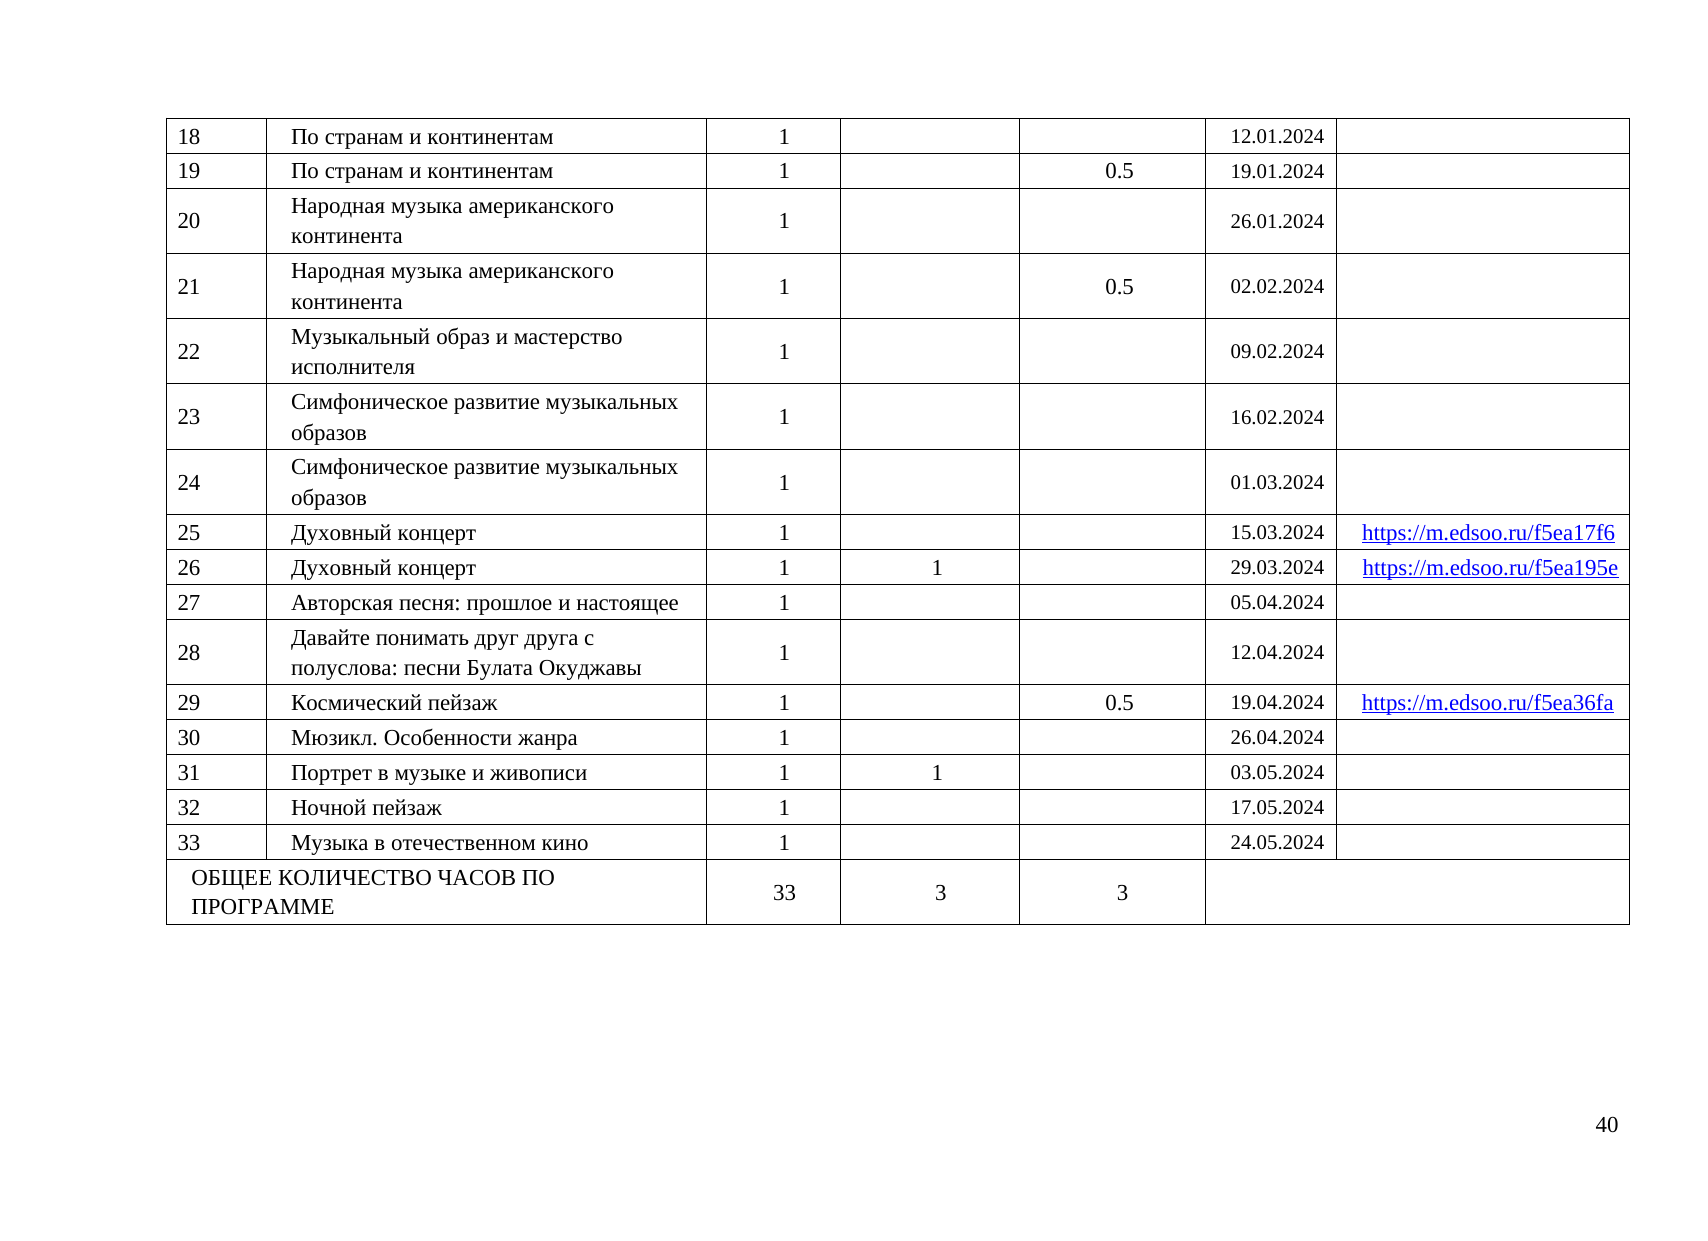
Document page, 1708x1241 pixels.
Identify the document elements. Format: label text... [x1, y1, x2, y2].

table_cell 3 [841, 860, 1019, 923]
table_cell [841, 154, 1019, 187]
table_cell 29 [167, 685, 266, 719]
table_cell 1 [707, 189, 840, 253]
table_header [1020, 119, 1205, 152]
table_cell 0.5 [1020, 685, 1205, 719]
table_cell [1337, 755, 1629, 789]
table_cell Мюзикл. Особенности жанра [267, 720, 706, 754]
table_cell 26 [167, 550, 266, 584]
table_cell Космический пейзаж [267, 685, 706, 719]
table_cell Портрет в музыке и живописи [267, 755, 706, 789]
table_cell Музыкальный образ и мастерство исполнителя [267, 319, 706, 383]
table_cell 1 [707, 720, 840, 754]
table_cell 1 [707, 585, 840, 619]
table_cell Музыка в отечественном кино [267, 825, 706, 859]
table_cell 33 [707, 860, 840, 923]
table_cell [1020, 189, 1205, 253]
table_cell 1 [707, 515, 840, 549]
table_cell [841, 685, 1019, 719]
table_cell [841, 790, 1019, 824]
table_cell [1020, 720, 1205, 754]
table_cell 1 [707, 620, 840, 684]
table_cell [841, 319, 1019, 383]
table_cell 09.02.2024 [1206, 319, 1336, 383]
table_cell [841, 825, 1019, 859]
table_cell 33 [167, 825, 266, 859]
table_cell 21 [167, 254, 266, 318]
table_cell [1337, 189, 1629, 253]
table_cell 24.05.2024 [1206, 825, 1336, 859]
table_cell 20 [167, 189, 266, 253]
table_cell 1 [707, 755, 840, 789]
table_cell Симфоническое развитие музыкальных образов [267, 450, 706, 514]
table_cell [841, 450, 1019, 514]
table_cell Давайте понимать друг друга с полуслова: песни Булата Окуджавы [267, 620, 706, 684]
table_cell 24 [167, 450, 266, 514]
table_cell [1337, 254, 1629, 318]
table_cell Авторская песня: прошлое и настоящее [267, 585, 706, 619]
table_cell ОБЩЕЕ КОЛИЧЕСТВО ЧАСОВ ПО ПРОГРАММЕ [167, 860, 706, 923]
table_cell 22 [167, 319, 266, 383]
table_cell 1 [841, 550, 1019, 584]
table_cell 12.04.2024 [1206, 620, 1336, 684]
table_cell [1337, 384, 1629, 449]
table_cell [1337, 720, 1629, 754]
table_cell 1 [707, 384, 840, 449]
table_cell Духовный концерт [267, 550, 706, 584]
table_cell [841, 189, 1019, 253]
table_cell [1020, 585, 1205, 619]
table_cell 3 [1020, 860, 1205, 923]
table_cell 28 [167, 620, 266, 684]
table_cell [841, 384, 1019, 449]
table_cell 19.04.2024 [1206, 685, 1336, 719]
table_cell [1020, 515, 1205, 549]
table_header [1337, 119, 1629, 152]
table_cell [1020, 825, 1205, 859]
table_cell 1 [707, 550, 840, 584]
table_cell Симфоническое развитие музыкальных образов [267, 384, 706, 449]
table_cell 26.04.2024 [1206, 720, 1336, 754]
table_cell [841, 254, 1019, 318]
table_header [841, 119, 1019, 152]
table_cell [841, 620, 1019, 684]
table_cell 17.05.2024 [1206, 790, 1336, 824]
table_cell 19 [167, 154, 266, 187]
table_cell 1 [707, 450, 840, 514]
table_cell 15.03.2024 [1206, 515, 1336, 549]
table_cell https://m.edsoo.ru/f5ea36fa [1337, 685, 1629, 719]
table_cell [841, 515, 1019, 549]
table_cell [1020, 450, 1205, 514]
table_cell Народная музыка американского континента [267, 189, 706, 253]
table_cell [1337, 620, 1629, 684]
table_cell 32 [167, 790, 266, 824]
table_cell Ночной пейзаж [267, 790, 706, 824]
table_header 18 [167, 119, 266, 152]
table_cell 1 [841, 755, 1019, 789]
table_cell 26.01.2024 [1206, 189, 1336, 253]
table_cell [1020, 790, 1205, 824]
table_cell 05.04.2024 [1206, 585, 1336, 619]
table_cell 02.02.2024 [1206, 254, 1336, 318]
table_cell 0.5 [1020, 254, 1205, 318]
table_cell [1337, 825, 1629, 859]
table_cell [1337, 319, 1629, 383]
table_cell 29.03.2024 [1206, 550, 1336, 584]
table_header По странам и континентам [267, 119, 706, 152]
table_cell Духовный концерт [267, 515, 706, 549]
table_cell 25 [167, 515, 266, 549]
table_cell 1 [707, 254, 840, 318]
table_cell [1020, 384, 1205, 449]
table_cell [1020, 755, 1205, 789]
table_cell https://m.edsoo.ru/f5ea195e [1337, 550, 1629, 584]
table_cell 31 [167, 755, 266, 789]
table_cell [1206, 860, 1629, 923]
table_cell [841, 585, 1019, 619]
table_cell 27 [167, 585, 266, 619]
table_cell [1020, 319, 1205, 383]
table_cell 19.01.2024 [1206, 154, 1336, 187]
table_cell [841, 720, 1019, 754]
table_header 12.01.2024 [1206, 119, 1336, 152]
table_cell 30 [167, 720, 266, 754]
table_cell 1 [707, 685, 840, 719]
table_cell 01.03.2024 [1206, 450, 1336, 514]
table_cell 16.02.2024 [1206, 384, 1336, 449]
table_cell [1337, 154, 1629, 187]
table_cell [1020, 550, 1205, 584]
table_cell 1 [707, 825, 840, 859]
table_cell [1337, 790, 1629, 824]
table_header 1 [707, 119, 840, 152]
table_cell 23 [167, 384, 266, 449]
table_cell 1 [707, 154, 840, 187]
table_cell 0.5 [1020, 154, 1205, 187]
table_cell [1337, 450, 1629, 514]
table_cell Народная музыка американского континента [267, 254, 706, 318]
table_cell 1 [707, 790, 840, 824]
table_cell 03.05.2024 [1206, 755, 1336, 789]
table_cell [1020, 620, 1205, 684]
table_cell По странам и континентам [267, 154, 706, 187]
table_cell [1337, 585, 1629, 619]
table_cell https://m.edsoo.ru/f5ea17f6 [1337, 515, 1629, 549]
table_cell 1 [707, 319, 840, 383]
